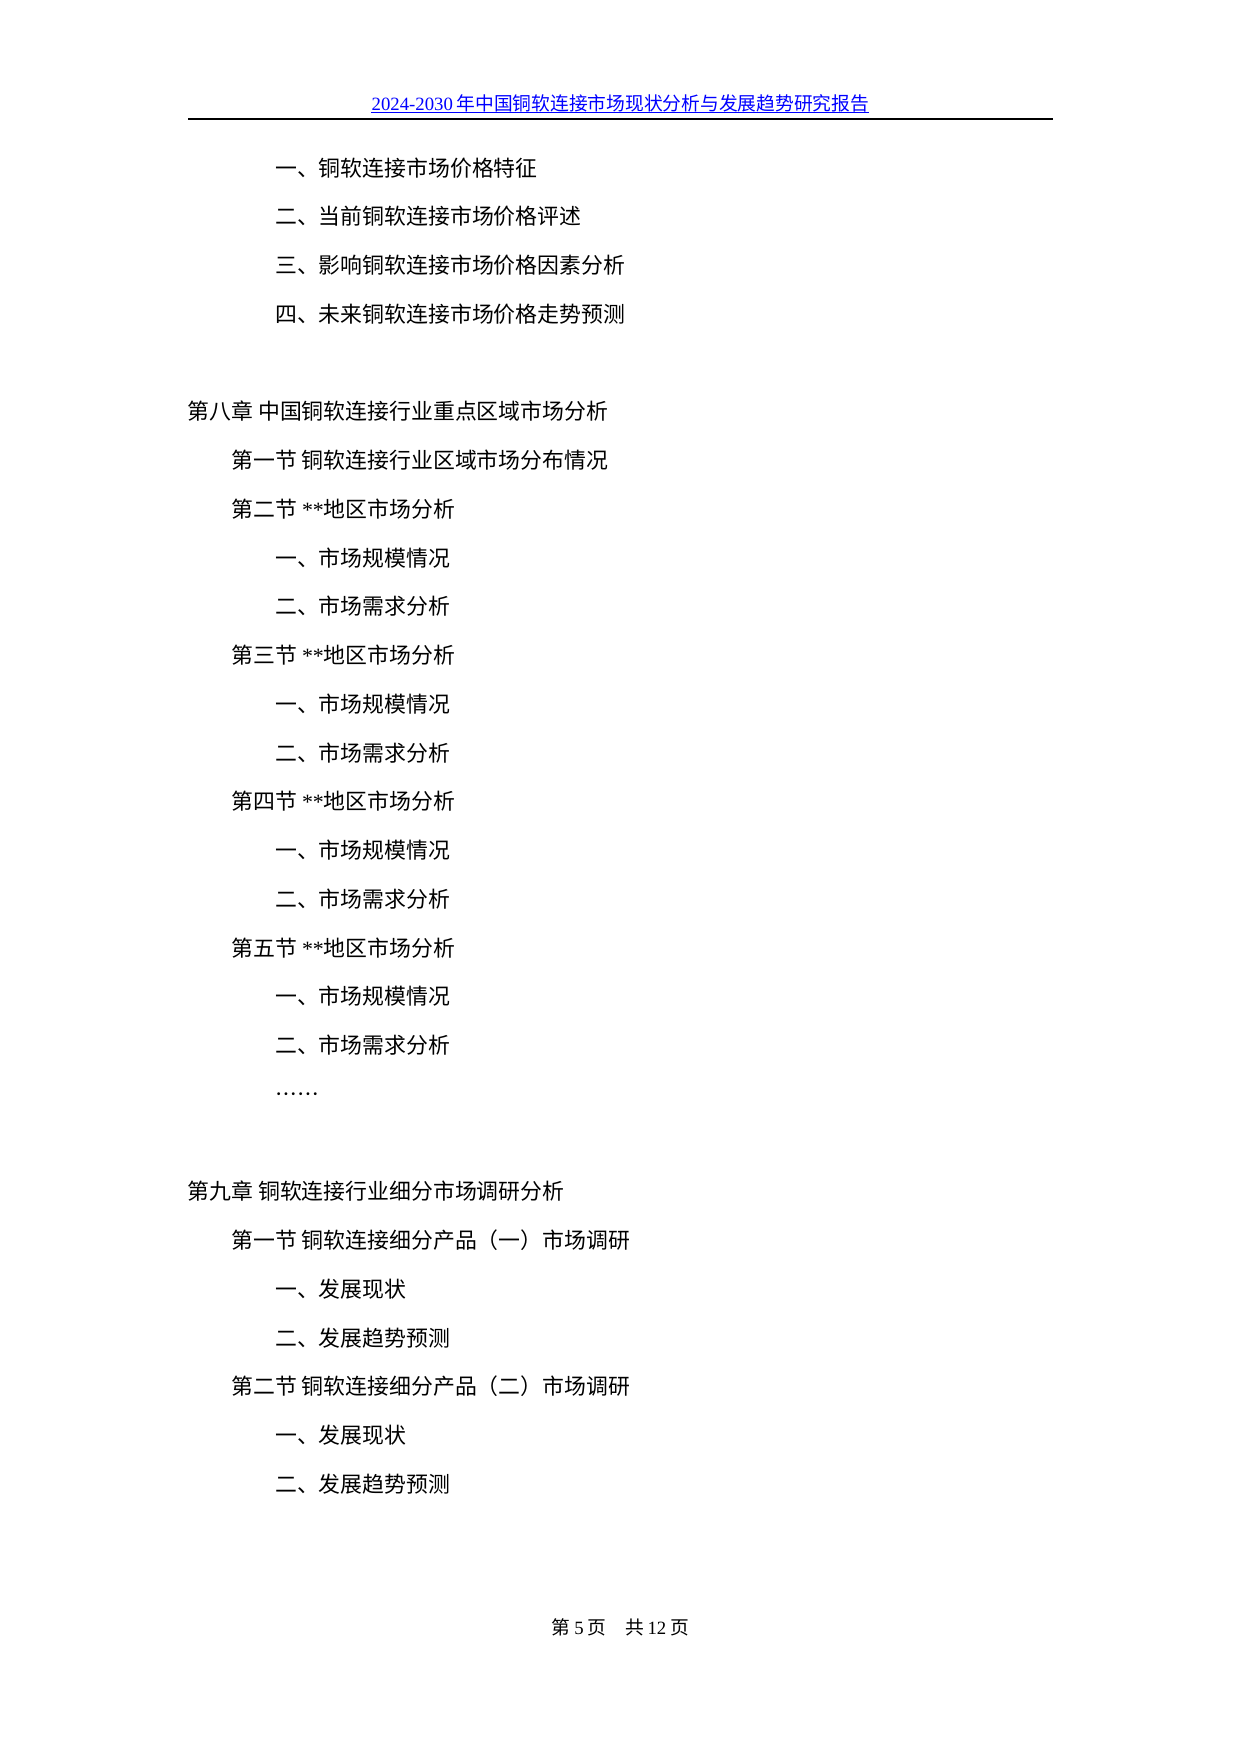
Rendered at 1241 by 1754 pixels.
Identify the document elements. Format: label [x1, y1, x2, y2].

text [187, 150, 1053, 1499]
